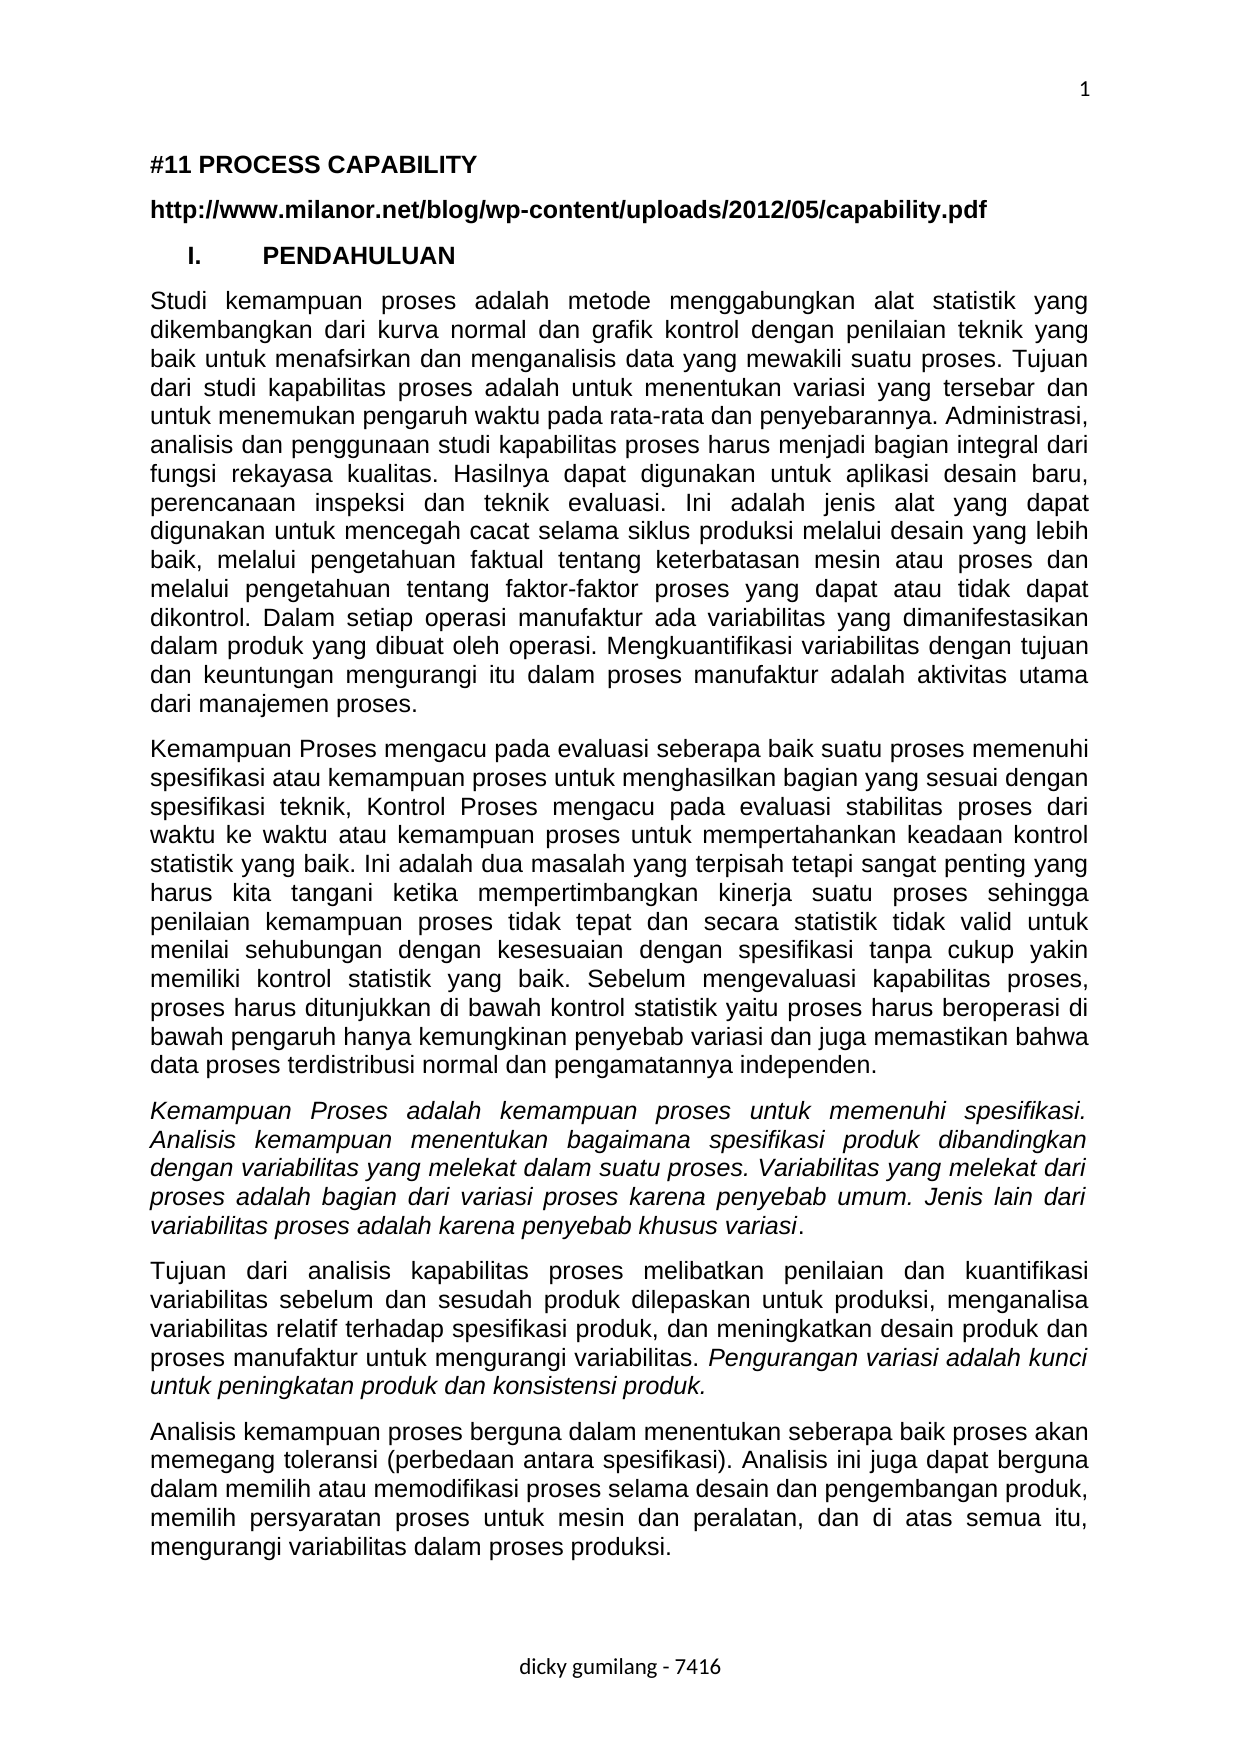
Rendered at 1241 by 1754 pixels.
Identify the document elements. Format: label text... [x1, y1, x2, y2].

list PENDAHULUAN [187, 241, 1090, 269]
text Analisis kemampuan proses berguna dalam menentukan seberapa baik proses akan memegang toleransi (perbedaan antara spesifikasi). Analisis ini juga dapat berguna dalam memilih atau memodifikasi proses selama desain dan pengembangan produk, memilih persyaratan proses untuk mesin dan peralatan, dan di atas semua itu, mengurangi variabilitas dalam proses produksi. [150, 1417, 1090, 1560]
text http://www.milanor.net/blog/wp-content/uploads/2012/05/capability.pdf [150, 195, 1090, 224]
text Studi kemampuan proses adalah metode menggabungkan alat statistik yang dikembangkan dari kurva normal dan grafik kontrol dengan penilaian teknik yang baik untuk menafsirkan dan menganalisis data yang mewakili suatu proses. Tujuan dari studi kapabilitas proses adalah untuk menentukan variasi yang tersebar dan untuk menemukan pengaruh waktu pada rata-rata dan penyebarannya. Administrasi, analisis dan penggunaan studi kapabilitas proses harus menjadi bagian integral dari fungsi rekayasa kualitas. Hasilnya dapat digunakan untuk aplikasi desain baru, perencanaan inspeksi dan teknik evaluasi. Ini adalah jenis alat yang dapat digunakan untuk mencegah cacat selama siklus produksi melalui desain yang lebih baik, melalui pengetahuan faktual tentang keterbatasan mesin atau proses dan melalui pengetahuan tentang faktor-faktor proses yang dapat atau tidak dapat dikontrol. Dalam setiap operasi manufaktur ada variabilitas yang dimanifestasikan dalam produk yang dibuat oleh operasi. Mengkuantifikasi variabilitas dengan tujuan dan keuntungan mengurangi itu dalam proses manufaktur adalah aktivitas utama dari manajemen proses. [150, 286, 1090, 717]
text Kemampuan Proses mengacu pada evaluasi seberapa baik suatu proses memenuhi spesifikasi atau kemampuan proses untuk menghasilkan bagian yang sesuai dengan spesifikasi teknik, Kontrol Proses mengacu pada evaluasi stabilitas proses dari waktu ke waktu atau kemampuan proses untuk mempertahankan keadaan kontrol statistik yang baik. Ini adalah dua masalah yang terpisah tetapi sangat penting yang harus kita tangani ketika mempertimbangkan kinerja suatu proses sehingga penilaian kemampuan proses tidak tepat dan secara statistik tidak valid untuk menilai sehubungan dengan kesesuaian dengan spesifikasi tanpa cukup yakin memiliki kontrol statistik yang baik. Sebelum mengevaluasi kapabilitas proses, proses harus ditunjukkan di bawah kontrol statistik yaitu proses harus beroperasi di bawah pengaruh hanya kemungkinan penyebab variasi dan juga memastikan bahwa data proses terdistribusi normal dan pengamatannya independen. [150, 734, 1090, 1079]
text Tujuan dari analisis kapabilitas proses melibatkan penilaian dan kuantifikasi variabilitas sebelum dan sesudah produk dilepaskan untuk produksi, menganalisa variabilitas relatif terhadap spesifikasi produk, dan meningkatkan desain produk dan proses manufaktur untuk mengurangi variabilitas. Pengurangan variasi adalah kunci untuk peningkatan produk dan konsistensi produk. [150, 1256, 1090, 1400]
text Kemampuan Proses adalah kemampuan proses untuk memenuhi spesifikasi. Analisis kemampuan menentukan bagaimana spesifikasi produk dibandingkan dengan variabilitas yang melekat dalam suatu proses. Variabilitas yang melekat dari proses adalah bagian dari variasi proses karena penyebab umum. Jenis lain dari variabilitas proses adalah karena penyebab khusus variasi. [150, 1096, 1090, 1239]
text #11 PROCESS CAPABILITY [150, 150, 1090, 179]
